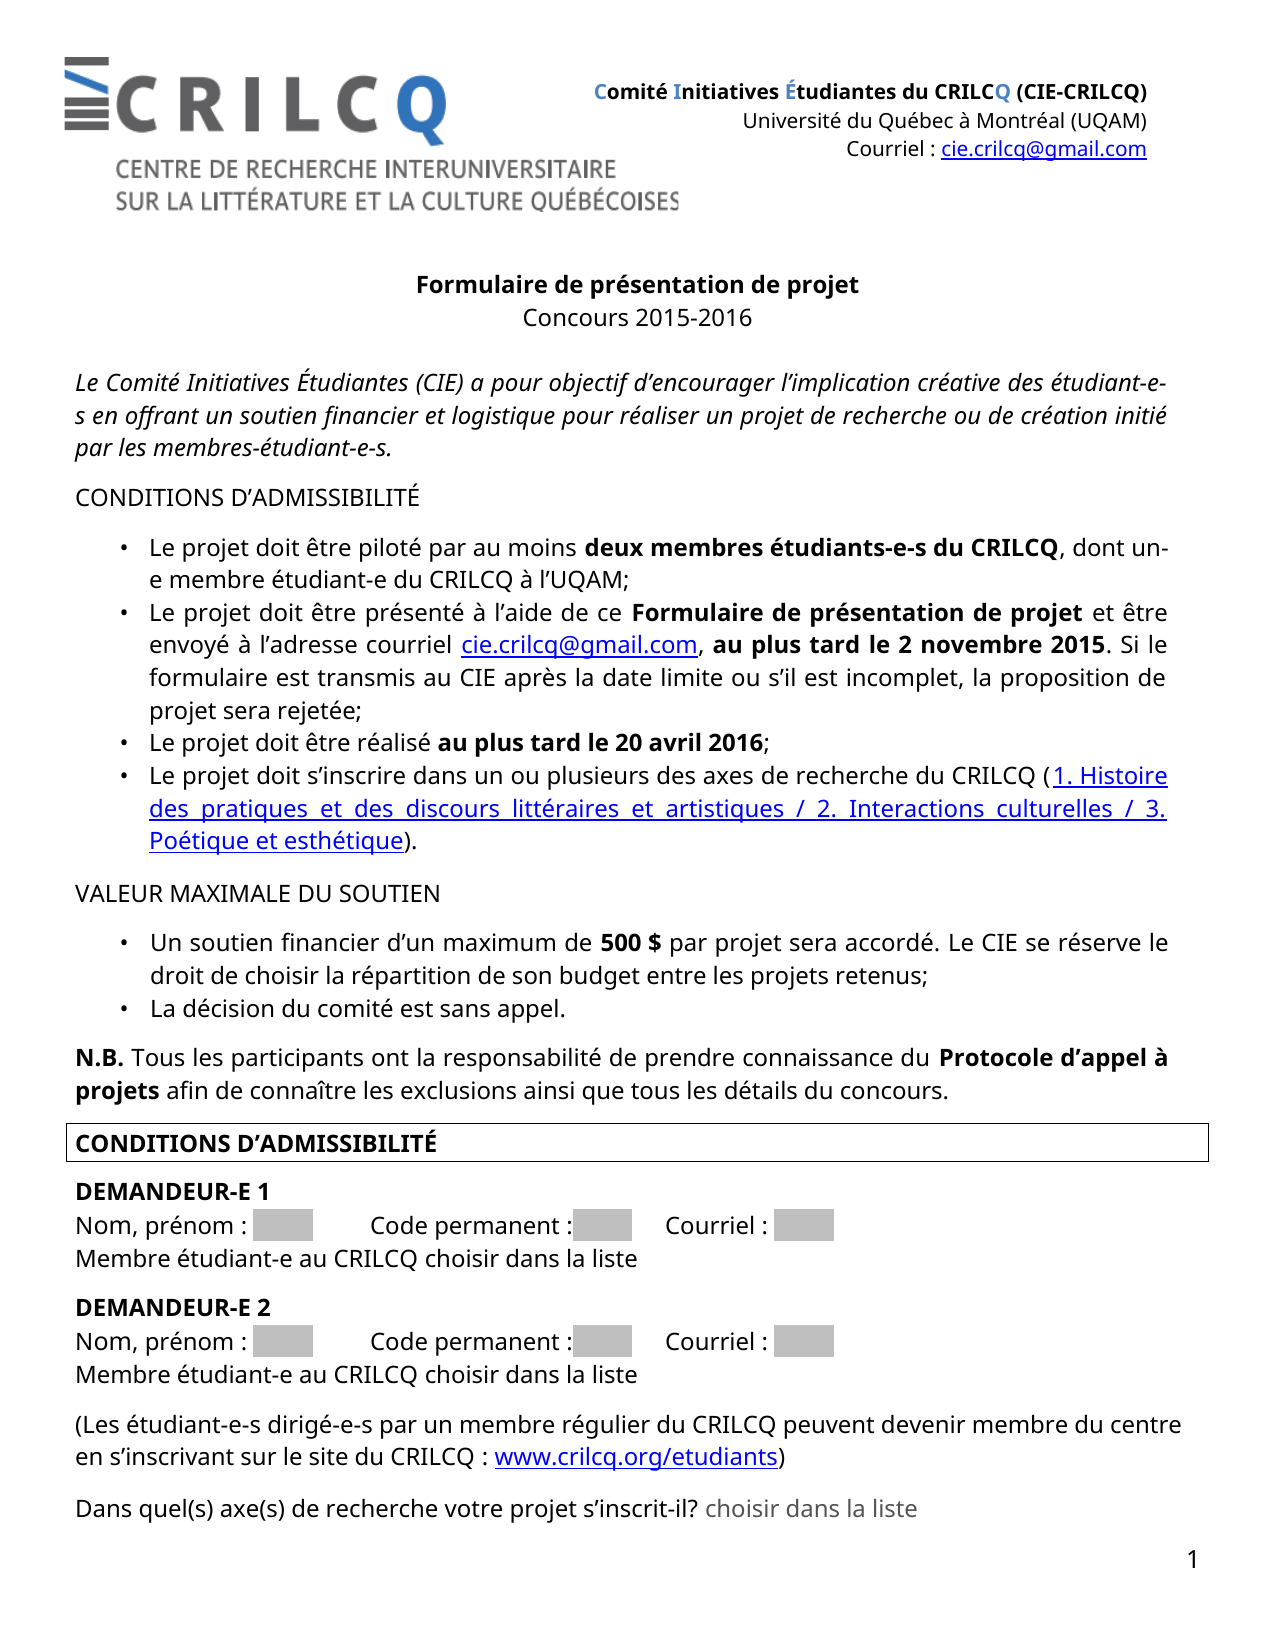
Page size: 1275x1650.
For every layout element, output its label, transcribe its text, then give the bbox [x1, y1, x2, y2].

list Le projet doit s’inscrire dans un ou plusieurs des axes de recherche du CRILCQ (1. Histoire des pratiques et des discours littéraires et artistiques / 2. Interactions culturelles / 3. Poétique et esthétique). [119, 759, 1168, 857]
text CONDITIONS D’ADMISSIBILITÉ [75, 481, 1200, 513]
text Membre étudiant-e au CRILCQ [75, 1241, 1200, 1274]
list Le projet doit être présenté à l’aide de ce Formulaire de présentation de projet et être envoyé à l’adresse courriel cie.crilcq@gmail.com, au plus tard le 2 novembre 2015. Si le formulaire est transmis au CIE après la date limite ou s’il est incomplet, la proposition de projet sera rejetée; [119, 596, 1168, 726]
text (Les étudiant-e-s dirigé-e-s par un membre régulier du CRILCQ peuvent devenir membre du centre en s’inscrivant sur le site du CRILCQ : www.crilcq.org/etudiants) [75, 1407, 1200, 1473]
list La décision du comité est sans appel. [119, 991, 1169, 1024]
text Membre étudiant-e au CRILCQ [75, 1358, 1200, 1390]
text Nom, prénom : Code permanent : Courriel : [75, 1207, 1200, 1241]
list Le projet doit être piloté par au moins deux membres étudiants-e-s du CRILCQ, dont un-e membre étudiant-e du CRILCQ à l’UQAM; [119, 531, 1169, 596]
text Formulaire de présentation de projet [75, 268, 1200, 301]
subtitle CONDITIONS D’ADMISSIBILITÉ [67, 1124, 1208, 1161]
text DEMANDEUR-E 1 [75, 1175, 1200, 1207]
text Dans quel(s) axe(s) de recherche votre projet s’inscrit-il? [75, 1492, 1200, 1525]
text DEMANDEUR-E 2 [75, 1291, 1200, 1324]
list Le projet doit être réalisé au plus tard le 20 avril 2016; [119, 726, 1168, 759]
text N.B. Tous les participants ont la responsabilité de prendre connaissance du Protocole d’appel à projets afin de connaître les exclusions ainsi que tous les détails du concours. [75, 1041, 1169, 1106]
text Nom, prénom : Code permanent : Courriel : [75, 1324, 1200, 1358]
subtitle Concours 2015-2016 [75, 301, 1200, 333]
text Le Comité Initiatives Étudiantes (CIE) a pour objectif d’encourager l’implication créative des étudiant-e-s en offrant un soutien financier et logistique pour réaliser un projet de recherche ou de création initié par les membres-étudiant-e-s. [75, 366, 1169, 464]
list Un soutien financier d’un maximum de 500 $ par projet sera accordé. Le CIE se réserve le droit de choisir la répartition de son budget entre les projets retenus; [119, 926, 1169, 991]
text VALEUR MAXIMALE DU SOUTIEN [75, 876, 1200, 909]
